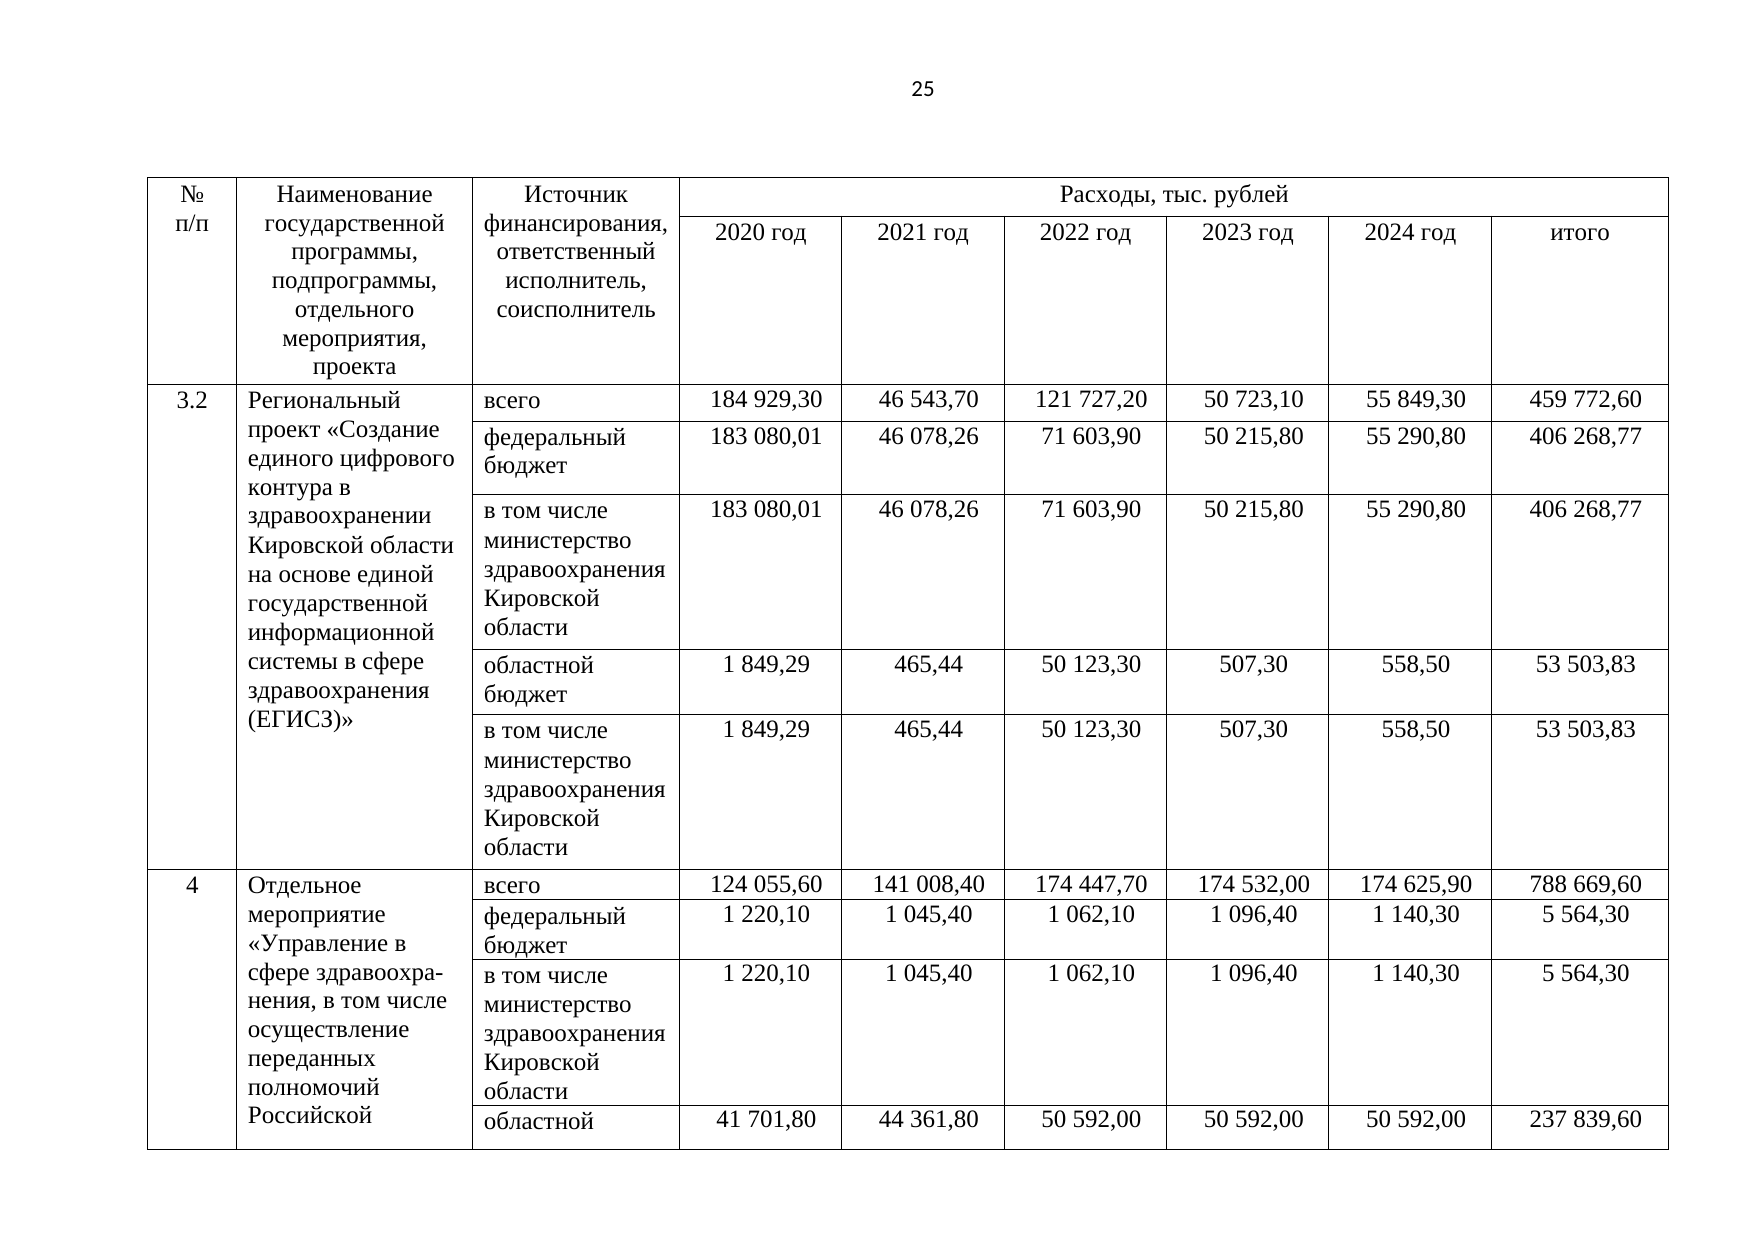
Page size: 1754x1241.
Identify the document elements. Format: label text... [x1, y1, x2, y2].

table_cell 183 080,01 [680, 495, 841, 648]
table_cell 465,44 [842, 715, 1004, 869]
table_cell 50 215,80 [1167, 422, 1328, 494]
table_header Источник финансирования, ответственный исполнитель, соисполнитель [473, 178, 679, 384]
table_cell 46 078,26 [842, 422, 1004, 494]
table_cell федеральный бюджет [473, 422, 679, 494]
table_cell 2024 год [1329, 217, 1491, 384]
table_cell 174 532,00 [1167, 870, 1328, 899]
table_cell 406 268,77 [1492, 422, 1668, 494]
table_cell 71 603,90 [1005, 495, 1166, 648]
table_cell 1 140,30 [1329, 960, 1491, 1104]
table_cell 41 701,80 [680, 1106, 841, 1149]
table_cell итого [1492, 217, 1668, 384]
table_cell 1 140,30 [1329, 900, 1491, 958]
table_header Наименование государственной программы, подпрограммы, отдельного мероприятия, проекта [237, 178, 472, 384]
table_cell всего [473, 385, 679, 421]
table_cell 1 096,40 [1167, 900, 1328, 958]
table_cell 2020 год [680, 217, 841, 384]
table_cell 788 669,60 [1492, 870, 1668, 899]
table_cell 50 123,30 [1005, 715, 1166, 869]
table_cell 1 062,10 [1005, 900, 1166, 958]
table_header № п/п [148, 178, 236, 384]
table_cell 237 839,60 [1492, 1106, 1668, 1149]
table_cell Региональный проект «Создание единого цифрового контура в здравоохранении Кировской области на основе единой государственной информационной системы в сфере здравоохранения (ЕГИСЗ)» [237, 385, 472, 869]
table_cell 53 503,83 [1492, 715, 1668, 869]
table_cell 50 123,30 [1005, 650, 1166, 714]
table_cell 459 772,60 [1492, 385, 1668, 421]
table_cell 50 592,00 [1329, 1106, 1491, 1149]
table_cell 124 055,60 [680, 870, 841, 899]
table_cell 44 361,80 [842, 1106, 1004, 1149]
table_cell 184 929,30 [680, 385, 841, 421]
table_cell 2023 год [1167, 217, 1328, 384]
table_cell 71 603,90 [1005, 422, 1166, 494]
table_cell 55 290,80 [1329, 422, 1491, 494]
table_cell 4 [148, 870, 236, 1149]
table_cell 1 849,29 [680, 650, 841, 714]
table_cell Отдельное мероприятие «Управление в сфере здравоохра-нения, в том числе осуществление переданных полномочий Российской Федерации в области охраны здоровья граждан» [237, 870, 472, 1149]
table_cell в том числе министерство здравоохранения Кировской области [473, 960, 679, 1104]
table_cell 141 008,40 [842, 870, 1004, 899]
table_cell 558,50 [1329, 650, 1491, 714]
table_cell 121 727,20 [1005, 385, 1166, 421]
table_cell 2022 год [1005, 217, 1166, 384]
table_cell 1 220,10 [680, 900, 841, 958]
table_cell 2021 год [842, 217, 1004, 384]
table_cell 507,30 [1167, 650, 1328, 714]
table_header Расходы, тыс. рублей [680, 178, 1668, 216]
table_cell 5 564,30 [1492, 900, 1668, 958]
table_cell 1 062,10 [1005, 960, 1166, 1104]
table_cell 406 268,77 [1492, 495, 1668, 648]
table_cell 46 543,70 [842, 385, 1004, 421]
table_cell 174 625,90 [1329, 870, 1491, 899]
table_cell 1 045,40 [842, 960, 1004, 1104]
table_cell 55 290,80 [1329, 495, 1491, 648]
table_cell 183 080,01 [680, 422, 841, 494]
table_cell 507,30 [1167, 715, 1328, 869]
table_cell федеральный бюджет [473, 900, 679, 958]
table_cell 50 723,10 [1167, 385, 1328, 421]
table_cell в том числе министерство здравоохранения Кировской области [473, 715, 679, 869]
table_cell 558,50 [1329, 715, 1491, 869]
table_cell 50 592,00 [1005, 1106, 1166, 1149]
table_cell 5 564,30 [1492, 960, 1668, 1104]
table_cell 174 447,70 [1005, 870, 1166, 899]
table_cell 50 592,00 [1167, 1106, 1328, 1149]
table_cell 3.2 [148, 385, 236, 869]
table_cell 1 849,29 [680, 715, 841, 869]
table_cell 55 849,30 [1329, 385, 1491, 421]
table_cell 53 503,83 [1492, 650, 1668, 714]
table_cell 46 078,26 [842, 495, 1004, 648]
table_cell 1 220,10 [680, 960, 841, 1104]
table_cell 1 096,40 [1167, 960, 1328, 1104]
table_cell 465,44 [842, 650, 1004, 714]
table_cell областной бюджет [473, 1106, 679, 1149]
table_cell 50 215,80 [1167, 495, 1328, 648]
table_cell областной бюджет [473, 650, 679, 714]
table_cell всего [473, 870, 679, 899]
table_cell в том числе министерство здравоохранения Кировской области [473, 495, 679, 648]
table_cell 1 045,40 [842, 900, 1004, 958]
